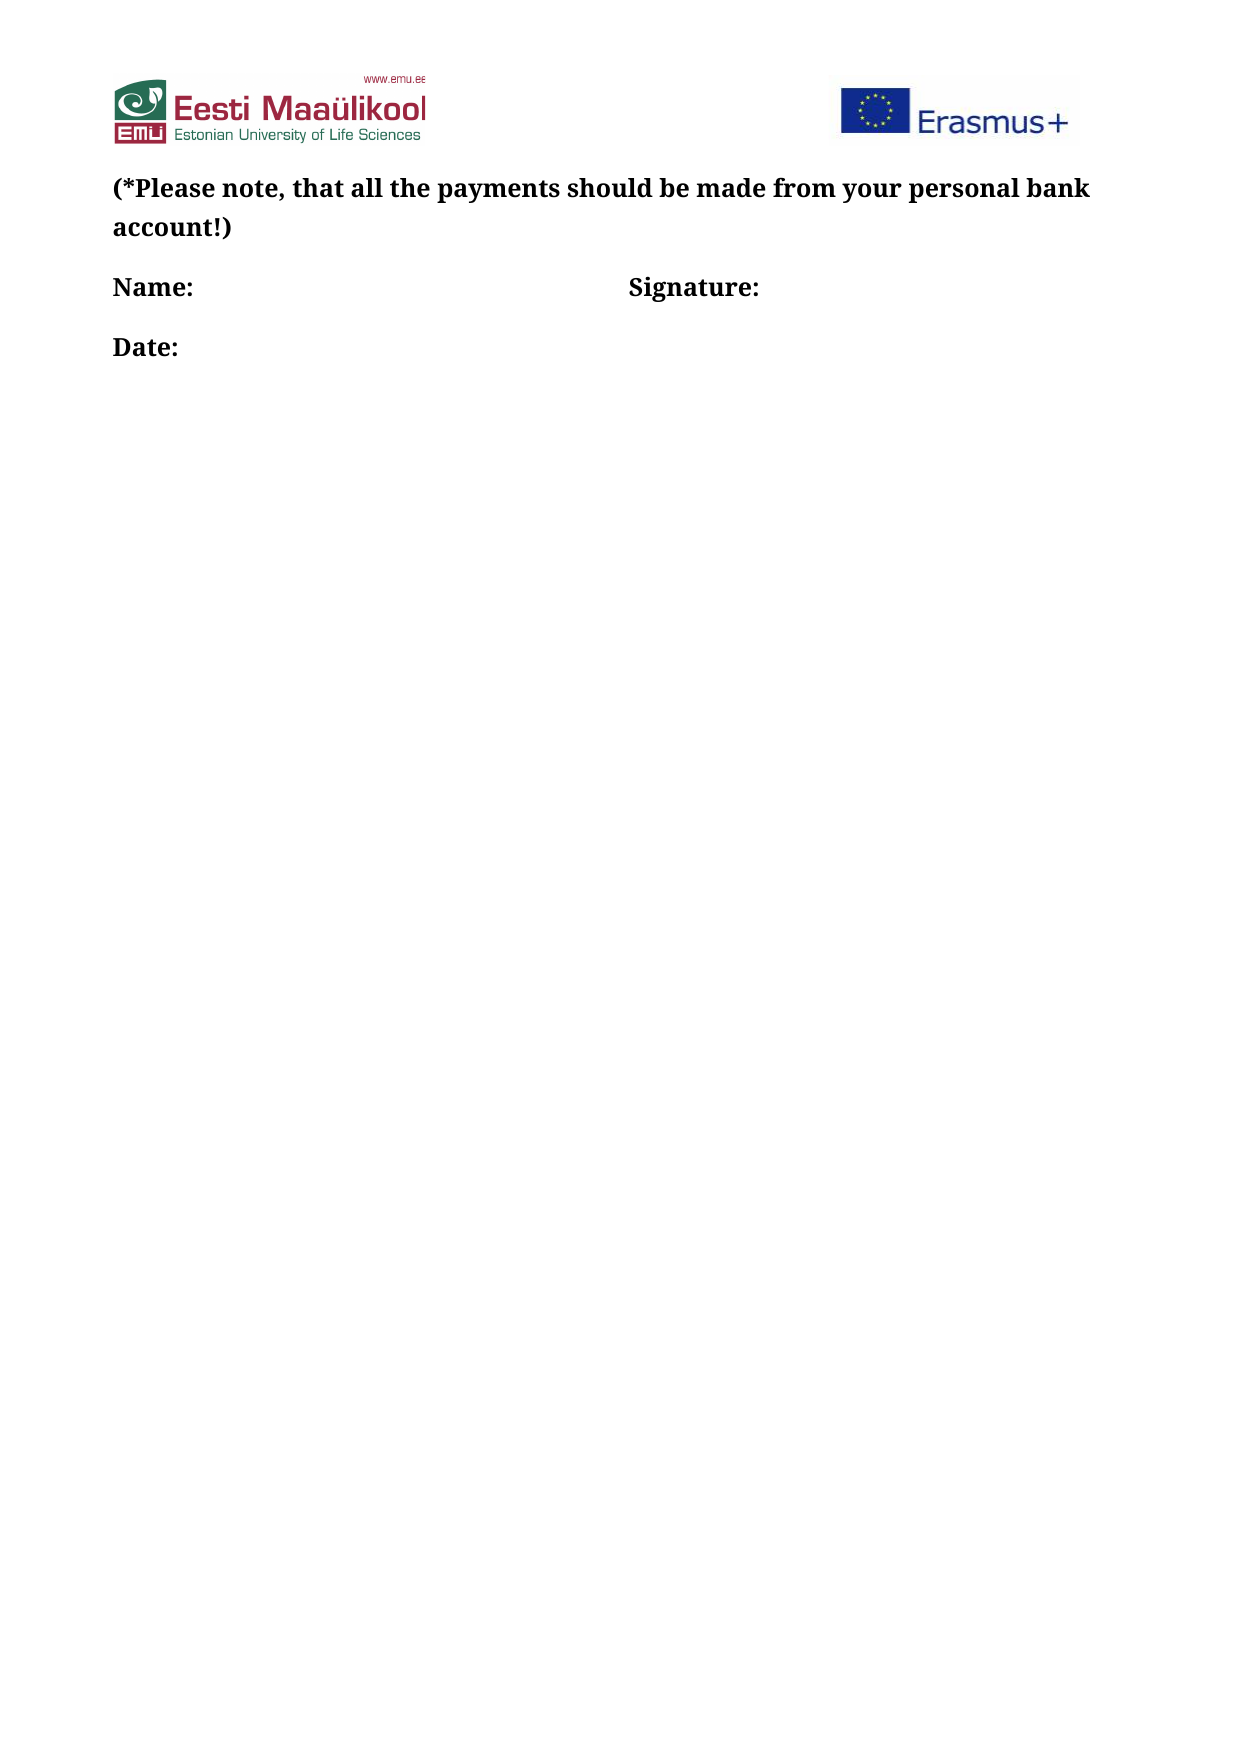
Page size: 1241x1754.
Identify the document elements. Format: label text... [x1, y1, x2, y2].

text Date: [112, 329, 1128, 363]
text Name: Signature: [112, 269, 1128, 303]
picture [112, 73, 426, 146]
picture [828, 75, 1080, 146]
